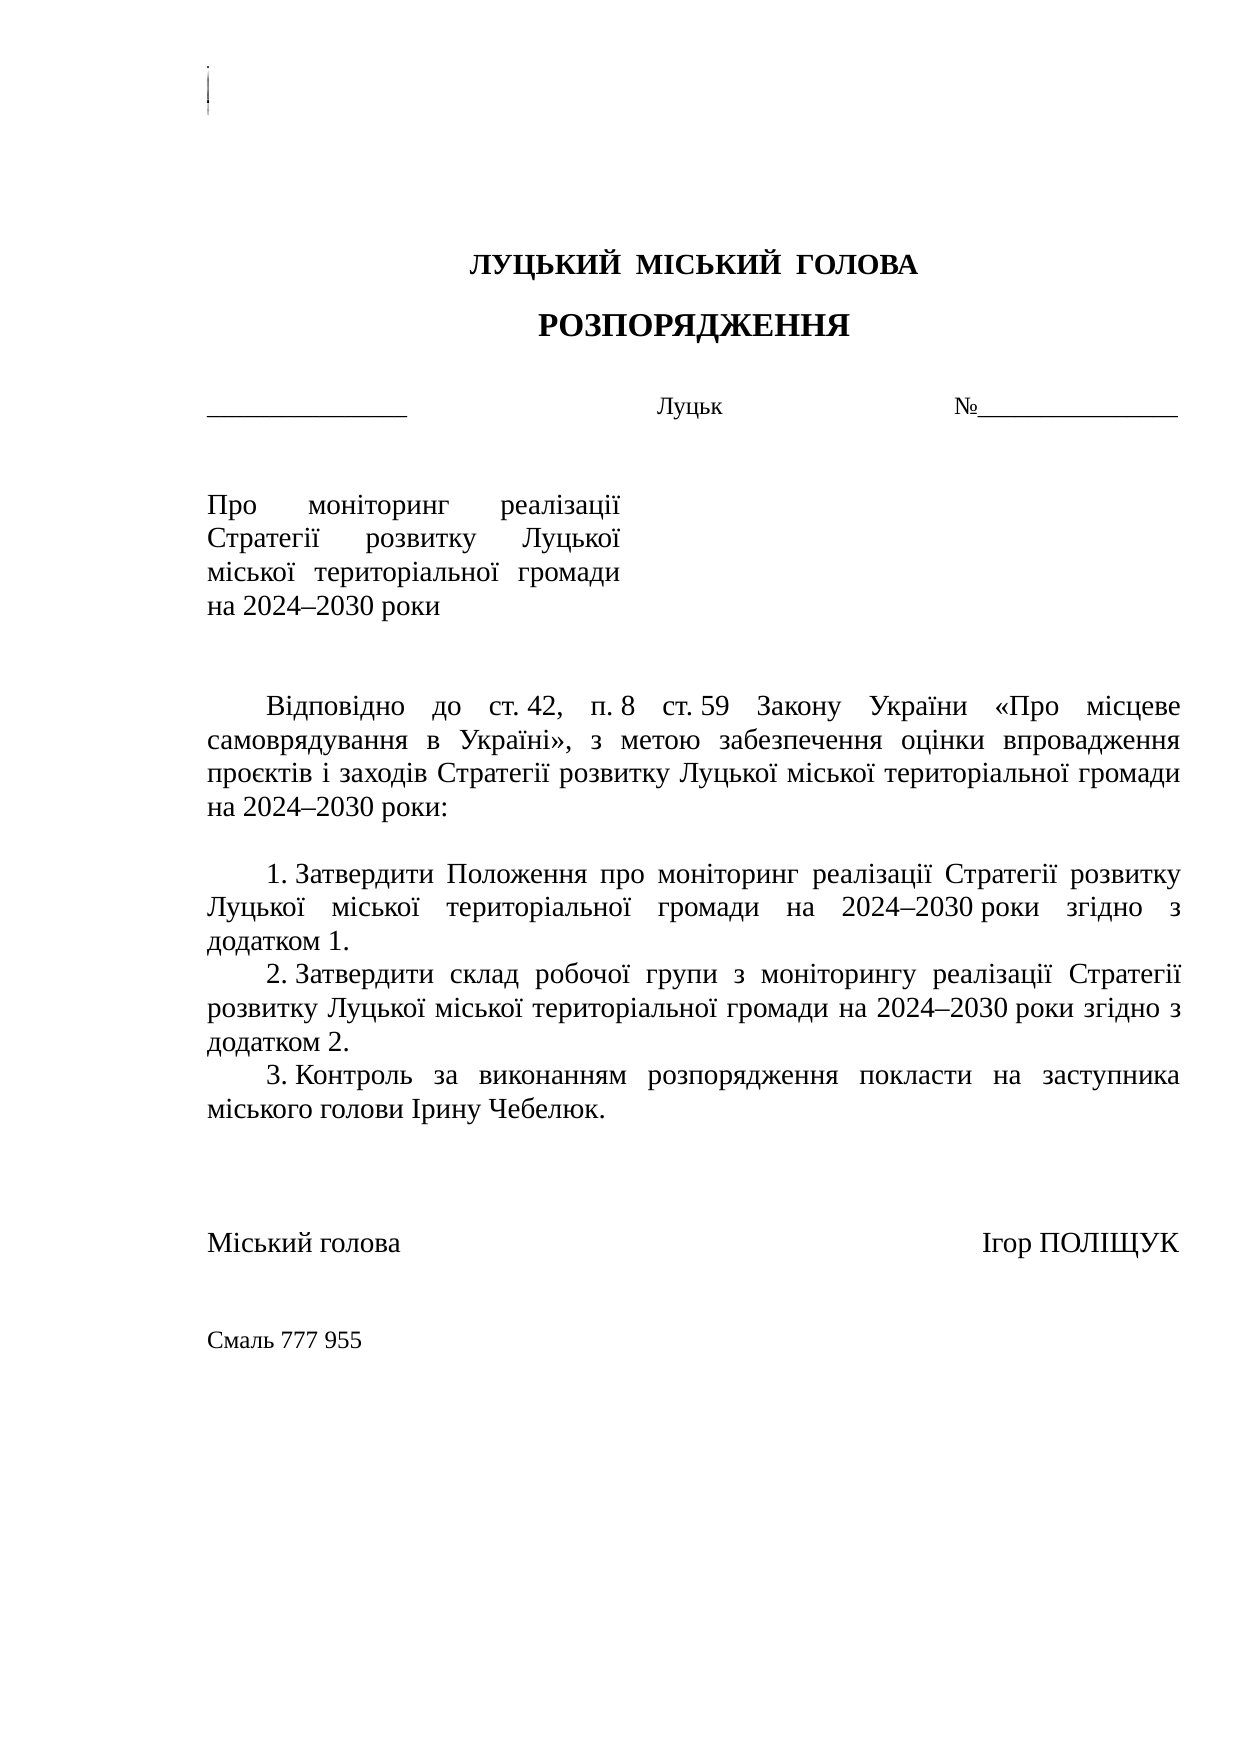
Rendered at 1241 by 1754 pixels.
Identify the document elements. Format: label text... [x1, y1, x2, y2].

subtitle ЛУЦЬКИЙ МІСЬКИЙ ГОЛОВА [207, 247, 1181, 281]
text Про моніторинг реалізації Стратегії розвитку Луцької міської територіальної громади на 2024–2030 роки [207, 487, 620, 621]
text Відповідно до ст. 42, п. 8 ст. 59 Закону України «Про місцеве самоврядування в Україні», з метою забезпечення оцінки впровадження проєктів і заходів Стратегії розвитку Луцької міської територіальної громади на 2024–2030 роки: [207, 688, 1181, 822]
text 2. Затвердити склад робочої групи з моніторингу реалізації Стратегії розвитку Луцької міської територіальної громади на 2024–2030 роки згідно з додатком 2. [207, 957, 1181, 1057]
text РОЗПОРЯДЖЕННЯ [207, 305, 1181, 343]
text ________________ Луцьк №________________ [207, 391, 1181, 420]
text 3. Контроль за виконанням розпорядження покласти на заступника міського голови Ірину Чебелюк. [207, 1057, 1181, 1124]
text Міський голова Ігор ПОЛІЩУК [207, 1225, 1181, 1258]
text 1. Затвердити Положення про моніторинг реалізації Стратегії розвитку Луцької міської територіальної громади на 2024–2030 роки згідно з додатком 1. [207, 856, 1181, 957]
text Смаль 777 955 [207, 1326, 709, 1354]
